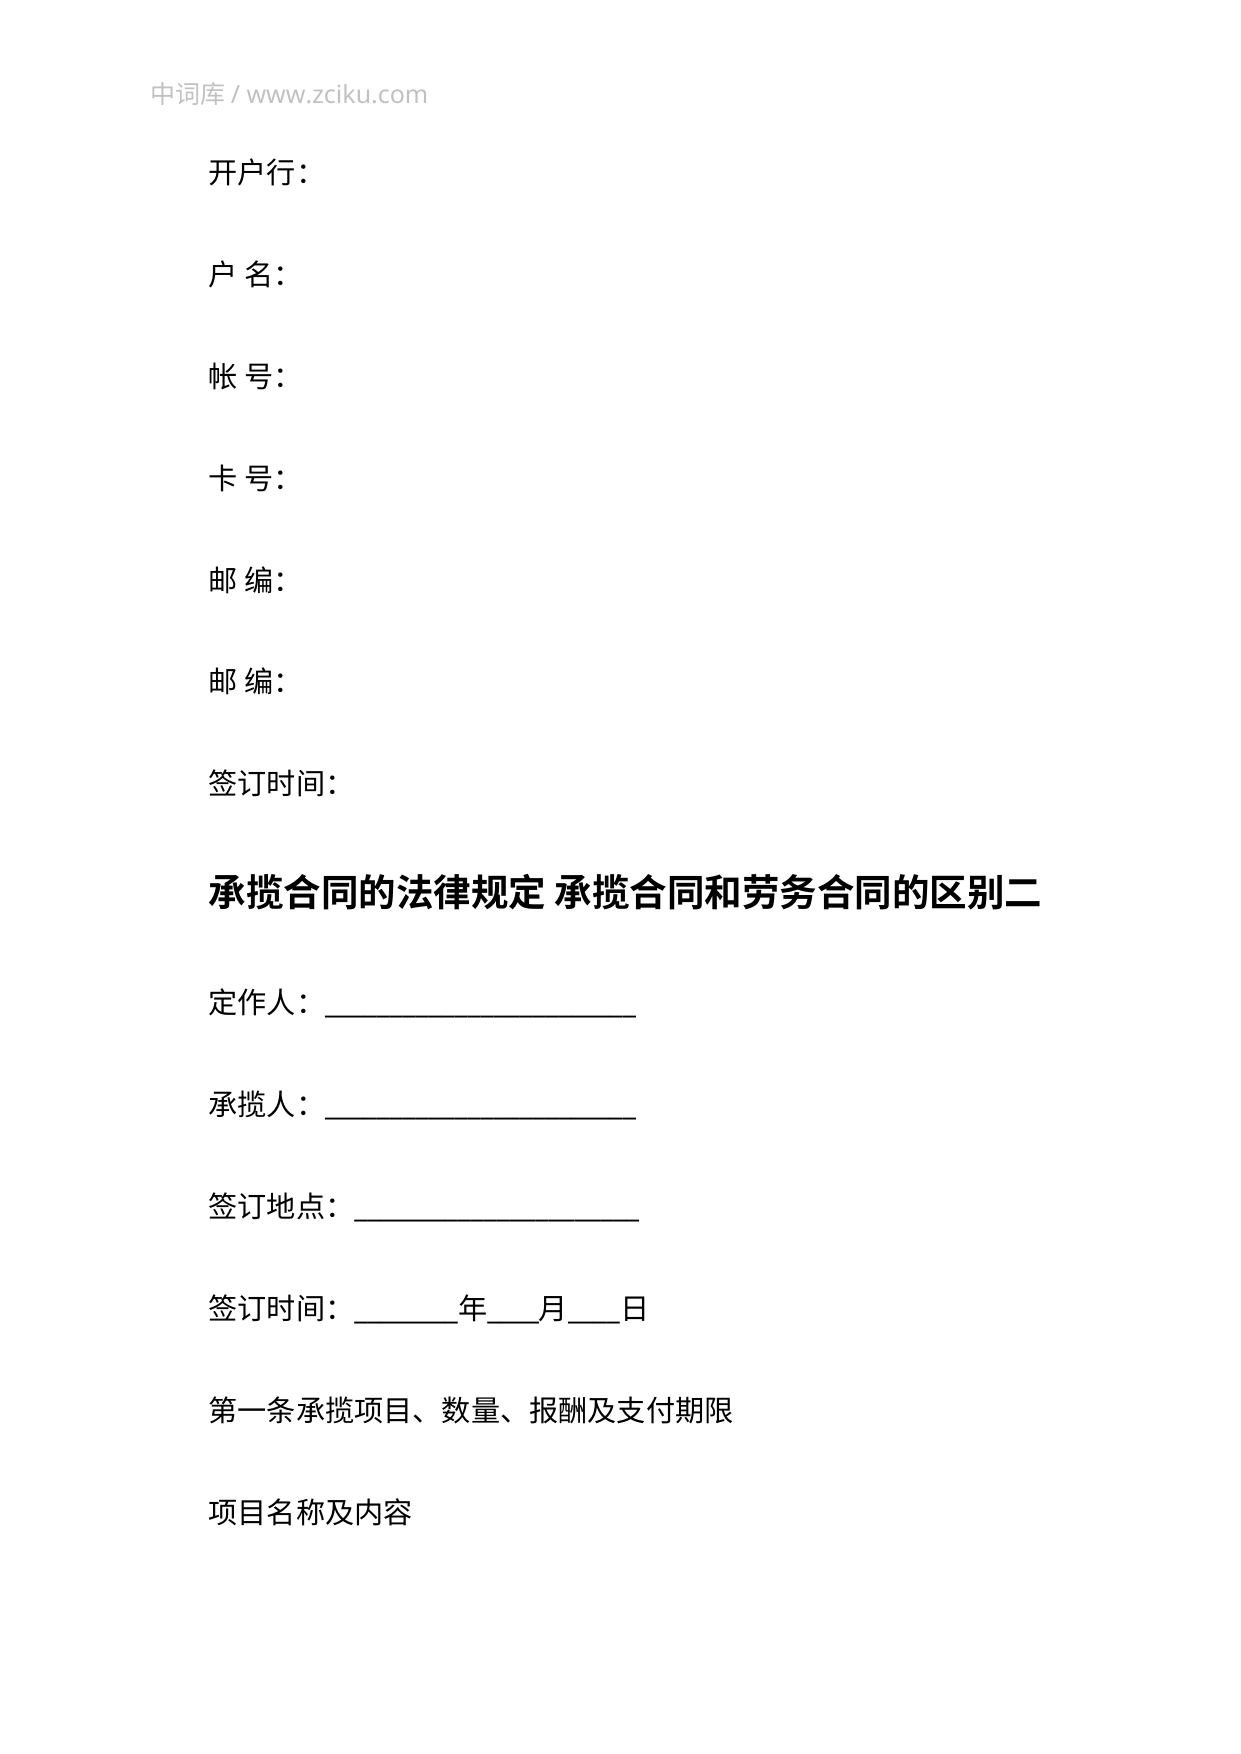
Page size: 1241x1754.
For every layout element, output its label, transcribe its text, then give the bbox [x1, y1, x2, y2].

text 第一条承揽项目、数量、报酬及支付期限 [150, 1388, 1090, 1430]
text 帐 号： [150, 353, 1090, 396]
text 承揽人：________________________ [150, 1082, 1090, 1124]
text 开户行： [150, 150, 1090, 192]
text 承揽合同的法律规定 承揽合同和劳务合同的区别二 [150, 862, 1090, 917]
text 签订时间：________年____月____日 [150, 1286, 1090, 1328]
text 定作人：________________________ [150, 980, 1090, 1022]
text 卡 号： [150, 455, 1090, 498]
text 签订时间： [150, 761, 1090, 803]
text 邮 编： [150, 557, 1090, 599]
text 户 名： [150, 252, 1090, 294]
text 邮 编： [150, 659, 1090, 701]
text 签订地点：______________________ [150, 1184, 1090, 1226]
text 项目名称及内容 [150, 1489, 1090, 1532]
